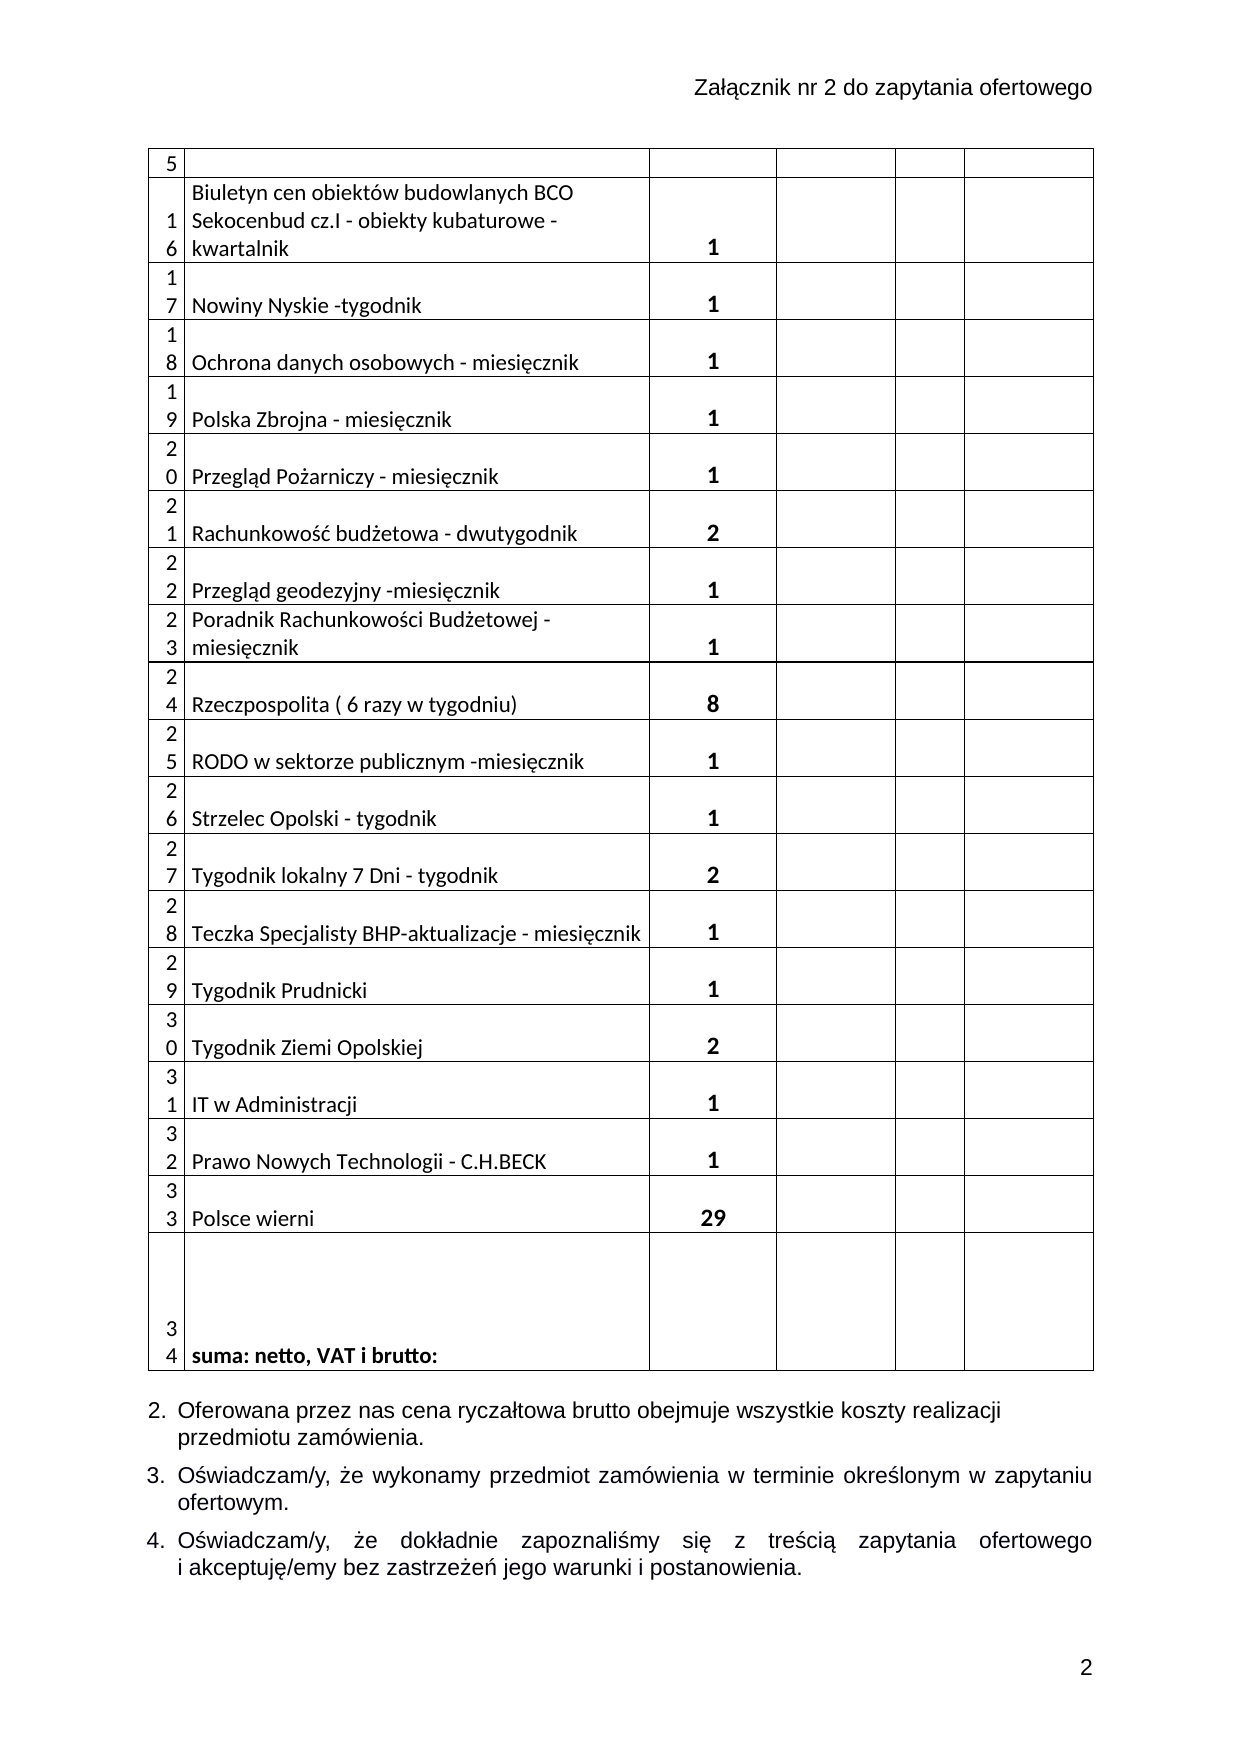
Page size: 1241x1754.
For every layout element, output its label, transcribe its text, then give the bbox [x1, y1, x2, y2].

table_cell [777, 777, 895, 833]
table_cell [777, 834, 895, 890]
table_cell [777, 263, 895, 319]
table_cell 31 [149, 1062, 184, 1118]
table_cell [965, 1176, 1093, 1232]
table_cell Tygodnik lokalny 7 Dni - tygodnik [185, 834, 649, 890]
table_cell 33 [149, 1176, 184, 1232]
table_cell [777, 720, 895, 776]
table_cell [896, 605, 964, 661]
table_cell 2 [650, 491, 776, 547]
table_cell 2 [650, 1005, 776, 1061]
table_cell [896, 434, 964, 490]
table_cell [896, 891, 964, 947]
table_cell [965, 377, 1093, 433]
table_cell 8 [650, 663, 776, 718]
table_cell RODO w sektorze publicznym -miesięcznik [185, 720, 649, 776]
table_cell 16 [149, 178, 184, 262]
table_cell 30 [149, 1005, 184, 1061]
table_cell Tygodnik Prudnicki [185, 948, 649, 1004]
table_cell [896, 377, 964, 433]
table_cell [965, 320, 1093, 376]
table_cell [777, 1062, 895, 1118]
table_cell 22 [149, 548, 184, 604]
table_cell [777, 1233, 895, 1370]
table_cell 1 [650, 377, 776, 433]
table_cell Biuletyn cen obiektów budowlanych BCO Sekocenbud cz.I - obiekty kubaturowe - kwartalnik [185, 178, 649, 262]
table_cell [896, 491, 964, 547]
table_cell [965, 1119, 1093, 1175]
table_cell [965, 834, 1093, 890]
table_cell [965, 720, 1093, 776]
table_cell 1 [650, 548, 776, 604]
table_cell 29 [149, 948, 184, 1004]
table_cell Polska Zbrojna - miesięcznik [185, 377, 649, 433]
table_cell Teczka Specjalisty BHP-aktualizacje - miesięcznik [185, 891, 649, 947]
table_cell [777, 178, 895, 262]
table_cell Przegląd Pożarniczy - miesięcznik [185, 434, 649, 490]
table_cell [777, 434, 895, 490]
table_cell [965, 149, 1093, 177]
table_cell 25 [149, 720, 184, 776]
table_cell 20 [149, 434, 184, 490]
table_cell [777, 605, 895, 661]
table_cell Tygodnik Ziemi Opolskiej [185, 1005, 649, 1061]
table_cell [777, 948, 895, 1004]
table_cell [965, 178, 1093, 262]
table_cell [777, 377, 895, 433]
table_cell 23 [149, 605, 184, 661]
table_cell 27 [149, 834, 184, 890]
table_cell [896, 720, 964, 776]
table_cell 1 [650, 178, 776, 262]
table_cell 1 [650, 434, 776, 490]
list Oświadczam/y, że dokładnie zapoznaliśmy się z treścią zapytania ofertowego i akceptuję/emy bez zastrzeżeń jego warunki i postanowienia. [146, 1527, 1093, 1580]
table_cell 34 [149, 1233, 184, 1370]
table_cell 1 [650, 948, 776, 1004]
table_cell [965, 1062, 1093, 1118]
table_cell 19 [149, 377, 184, 433]
table_cell Ochrona danych osobowych - miesięcznik [185, 320, 649, 376]
table_cell 1 [650, 720, 776, 776]
table_cell [896, 320, 964, 376]
table_cell [965, 263, 1093, 319]
table_cell [965, 891, 1093, 947]
table_cell [965, 948, 1093, 1004]
table_cell [965, 605, 1093, 661]
table_cell 24 [149, 663, 184, 718]
table_cell 29 [650, 1176, 776, 1232]
table_cell 1 [650, 263, 776, 319]
table_cell [777, 491, 895, 547]
table_cell [896, 1062, 964, 1118]
table_cell Rachunkowość budżetowa - dwutygodnik [185, 491, 649, 547]
table_cell Rzeczpospolita ( 6 razy w tygodniu) [185, 663, 649, 718]
table_cell Polsce wierni [185, 1176, 649, 1232]
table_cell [185, 149, 649, 177]
table_cell [650, 1233, 776, 1370]
table_cell [896, 777, 964, 833]
table_cell 28 [149, 891, 184, 947]
table_cell 1 [650, 605, 776, 661]
table_cell 1 [650, 891, 776, 947]
table_cell [896, 663, 964, 718]
table_cell 8 [650, 149, 776, 177]
table_cell Nowiny Nyskie -tygodnik [185, 263, 649, 319]
table_cell 17 [149, 263, 184, 319]
table_cell [777, 663, 895, 718]
table_cell [777, 891, 895, 947]
table_cell [896, 149, 964, 177]
table_cell 1 [650, 777, 776, 833]
table_cell [777, 1119, 895, 1175]
table_cell [896, 178, 964, 262]
table_cell Poradnik Rachunkowości Budżetowej - miesięcznik [185, 605, 649, 661]
table_cell 26 [149, 777, 184, 833]
table_cell 1 [650, 1119, 776, 1175]
table_cell [777, 149, 895, 177]
table_cell 32 [149, 1119, 184, 1175]
table_cell 2 [650, 834, 776, 890]
table_cell 1 [650, 320, 776, 376]
table_cell [965, 434, 1093, 490]
table_cell Strzelec Opolski - tygodnik [185, 777, 649, 833]
table_cell [896, 263, 964, 319]
table_cell [896, 1005, 964, 1061]
table_cell IT w Administracji [185, 1062, 649, 1118]
table_cell [965, 663, 1093, 718]
table_cell [896, 1176, 964, 1232]
table_cell [965, 491, 1093, 547]
list Oferowana przez nas cena ryczałtowa brutto obejmuje wszystkie koszty realizacji przedmiotu zamówienia. [148, 1397, 1088, 1450]
table_cell [965, 777, 1093, 833]
table_cell [777, 1005, 895, 1061]
table_cell [965, 1005, 1093, 1061]
table_cell 18 [149, 320, 184, 376]
table_cell [896, 948, 964, 1004]
table_cell [896, 1119, 964, 1175]
table_cell Prawo Nowych Technologii - C.H.BECK [185, 1119, 649, 1175]
table_cell [896, 1233, 964, 1370]
table_cell Przegląd geodezyjny -miesięcznik [185, 548, 649, 604]
table_cell 15 [149, 149, 184, 177]
table_cell [965, 1233, 1093, 1370]
table_cell 21 [149, 491, 184, 547]
table_cell 1 [650, 1062, 776, 1118]
table_cell [896, 834, 964, 890]
table_cell [777, 548, 895, 604]
list Oświadczam/y, że wykonamy przedmiot zamówienia w terminie określonym w zapytaniu ofertowym. [146, 1462, 1093, 1515]
table_cell [777, 320, 895, 376]
table_cell [965, 548, 1093, 604]
table_cell [896, 548, 964, 604]
table_cell [777, 1176, 895, 1232]
table_cell suma: netto, VAT i brutto: [185, 1233, 649, 1370]
